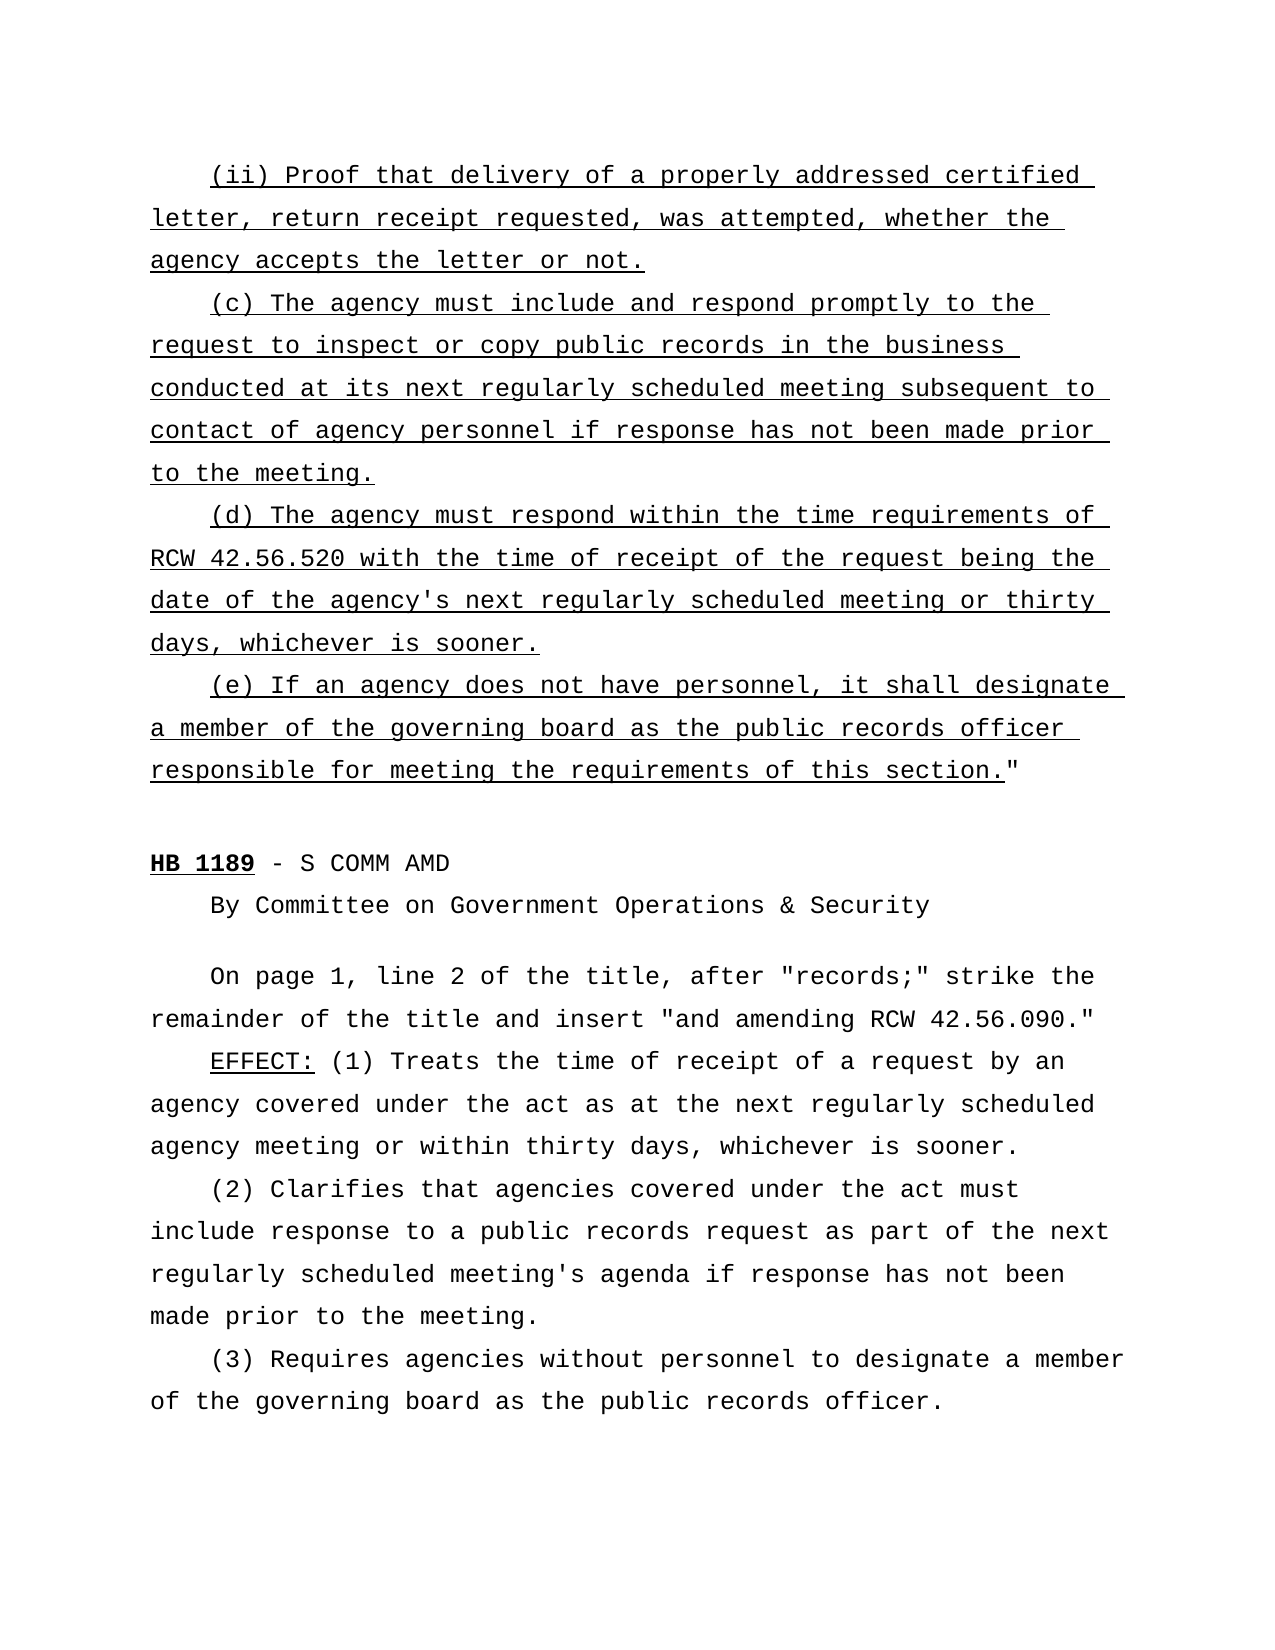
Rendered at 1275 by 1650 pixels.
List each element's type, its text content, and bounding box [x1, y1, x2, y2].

text EFFECT: (1) Treats the time of receipt of a request by an agency covered under the act as at the next regularly scheduled agency meeting or within thirty days, whichever is sooner. [150, 1036, 1125, 1163]
text (3) Requires agencies without personnel to designate a member of the governing board as the public records officer. [150, 1333, 1125, 1418]
text HB 1189 - S COMM AMD [150, 837, 1125, 880]
text By Committee on Government Operations & Security [150, 880, 1125, 922]
text On page 1, line 2 of the title, after "records;" strike the remainder of the title and insert "and amending RCW 42.56.090." [150, 951, 1125, 1036]
text (d) The agency must respond within the time requirements of RCW 42.56.520 with the time of receipt of the request being the date of the agency's next regularly scheduled meeting or thirty days, whichever is sooner. [150, 490, 1125, 660]
text (2) Clarifies that agencies covered under the act must include response to a public records request as part of the next regularly scheduled meeting's agenda if response has not been made prior to the meeting. [150, 1163, 1125, 1333]
text (c) The agency must include and respond promptly to the request to inspect or copy public records in the business conducted at its next regularly scheduled meeting subsequent to contact of agency personnel if response has not been made prior to the meeting. [150, 277, 1125, 490]
text (e) If an agency does not have personnel, it shall designate a member of the governing board as the public records officer responsible for meeting the requirements of this section." [150, 660, 1125, 787]
text (ii) Proof that delivery of a properly addressed certified letter, return receipt requested, was attempted, whether the agency accepts the letter or not. [150, 150, 1125, 277]
